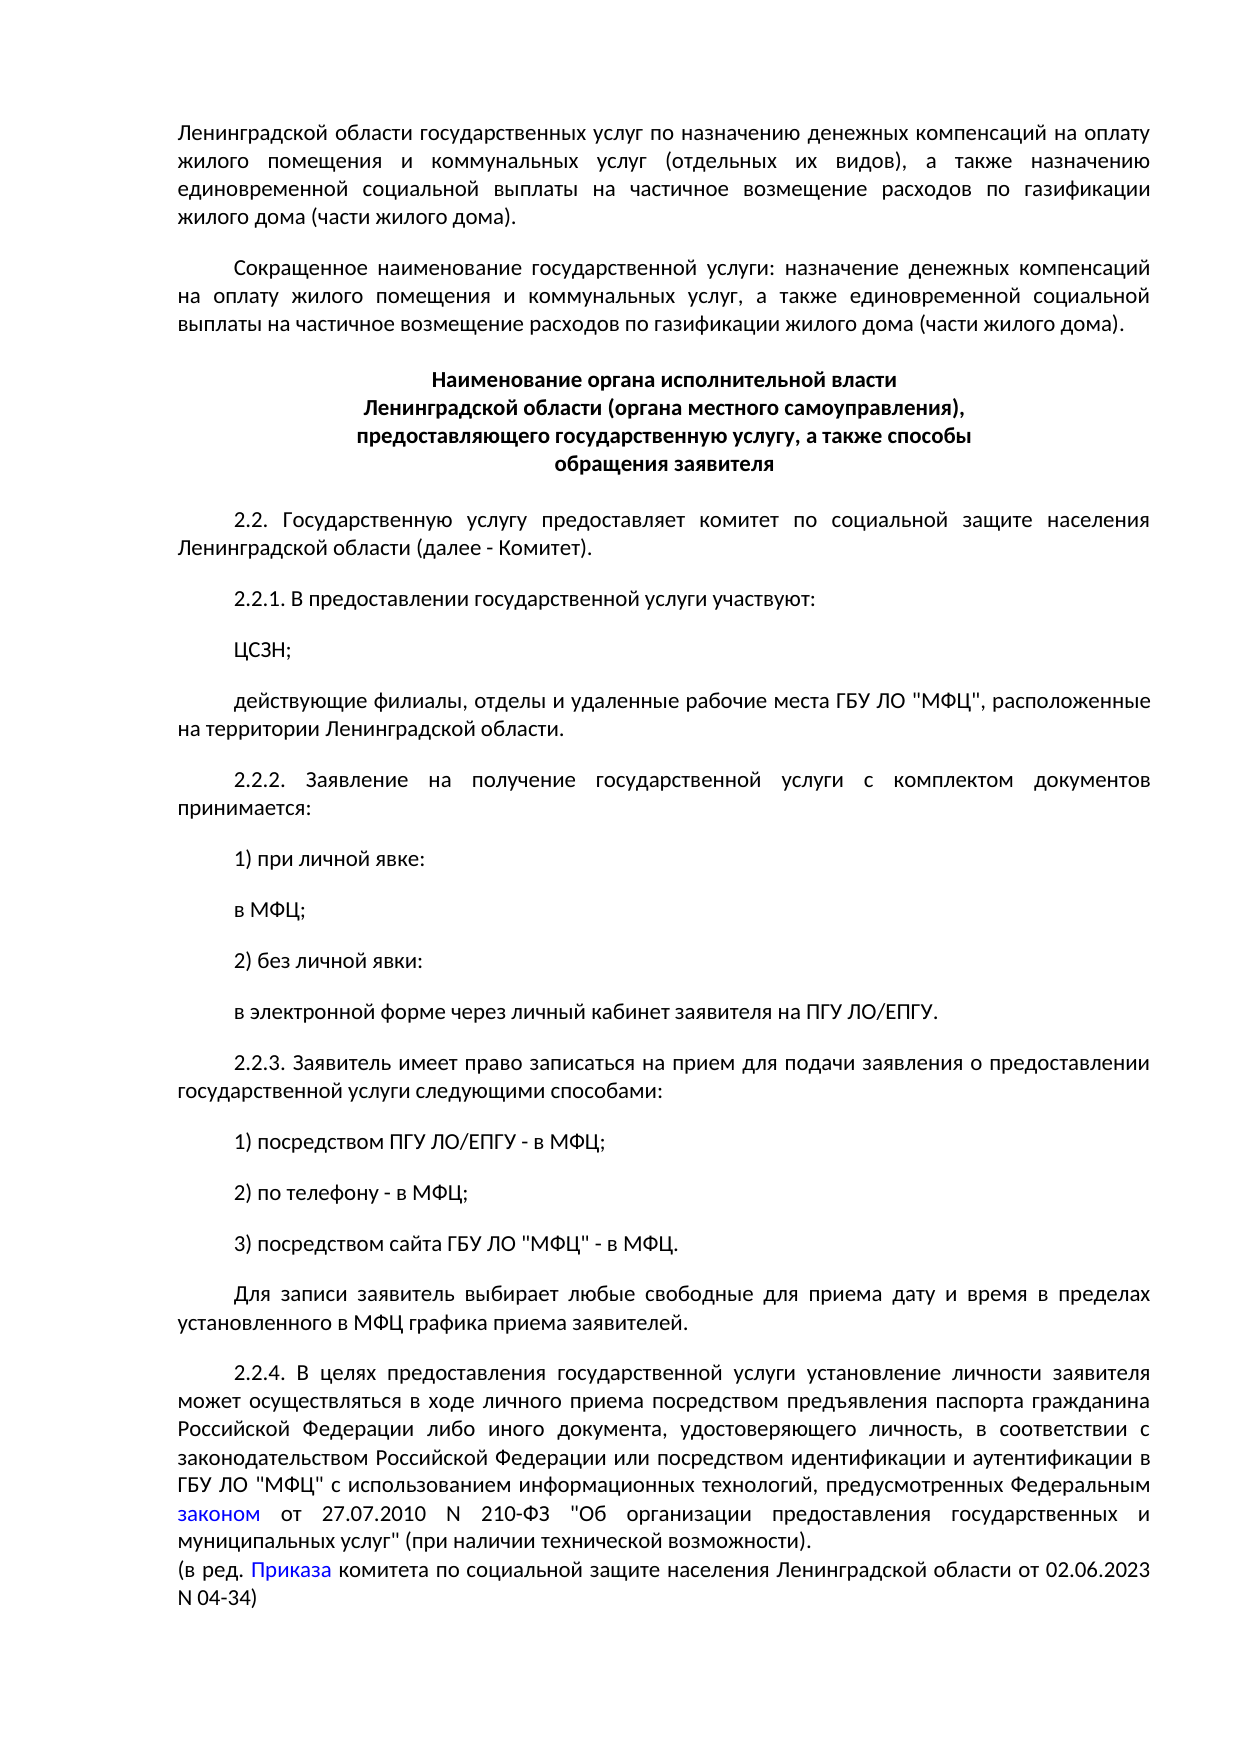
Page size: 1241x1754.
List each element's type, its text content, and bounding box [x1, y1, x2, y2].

text (в ред. Приказа комитета по социальной защите населения Ленинградской области от 02.06.2023 N 04-34) [177, 1555, 1152, 1611]
text 2.2. Государственную услугу предоставляет комитет по социальной защите населения Ленинградской области (далее - Комитет). [177, 505, 1152, 561]
text 1) посредством ПГУ ЛО/ЕПГУ - в МФЦ; [177, 1127, 1152, 1155]
text 1) при личной явке: [177, 844, 1152, 872]
text действующие филиалы, отделы и удаленные рабочие места ГБУ ЛО "МФЦ", расположенные на территории Ленинградской области. [177, 686, 1152, 742]
title предоставляющего государственную услугу, а также способы [177, 421, 1152, 449]
text в электронной форме через личный кабинет заявителя на ПГУ ЛО/ЕПГУ. [177, 997, 1152, 1025]
text 2.2.3. Заявитель имеет право записаться на прием для подачи заявления о предоставлении государственной услуги следующими способами: [177, 1048, 1152, 1104]
text ЦСЗН; [177, 635, 1152, 663]
text Для записи заявитель выбирает любые свободные для приема дату и время в пределах установленного в МФЦ графика приема заявителей. [177, 1279, 1152, 1336]
text 2.2.2. Заявление на получение государственной услуги с комплектом документов принимается: [177, 765, 1152, 821]
title Наименование органа исполнительной власти [177, 365, 1152, 393]
text в МФЦ; [177, 895, 1152, 923]
title обращения заявителя [177, 449, 1152, 477]
title Ленинградской области (органа местного самоуправления), [177, 393, 1152, 421]
text 2) без личной явки: [177, 946, 1152, 974]
text 2.2.4. В целях предоставления государственной услуги установление личности заявителя может осуществляться в ходе личного приема посредством предъявления паспорта гражданина Российской Федерации либо иного документа, удостоверяющего личность, в соответствии с законодательством Российской Федерации или посредством идентификации и аутентификации в ГБУ ЛО "МФЦ" с использованием информационных технологий, предусмотренных Федеральным законом от 27.07.2010 N 210-ФЗ "Об организации предоставления государственных и муниципальных услуг" (при наличии технической возможности). [177, 1358, 1152, 1555]
text Сокращенное наименование государственной услуги: назначение денежных компенсаций на оплату жилого помещения и коммунальных услуг, а также единовременной социальной выплаты на частичное возмещение расходов по газификации жилого дома (части жилого дома). [177, 253, 1152, 337]
text 2.2.1. В предоставлении государственной услуги участвуют: [177, 584, 1152, 612]
text 3) посредством сайта ГБУ ЛО "МФЦ" - в МФЦ. [177, 1229, 1152, 1257]
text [177, 118, 1152, 230]
text 2) по телефону - в МФЦ; [177, 1178, 1152, 1206]
